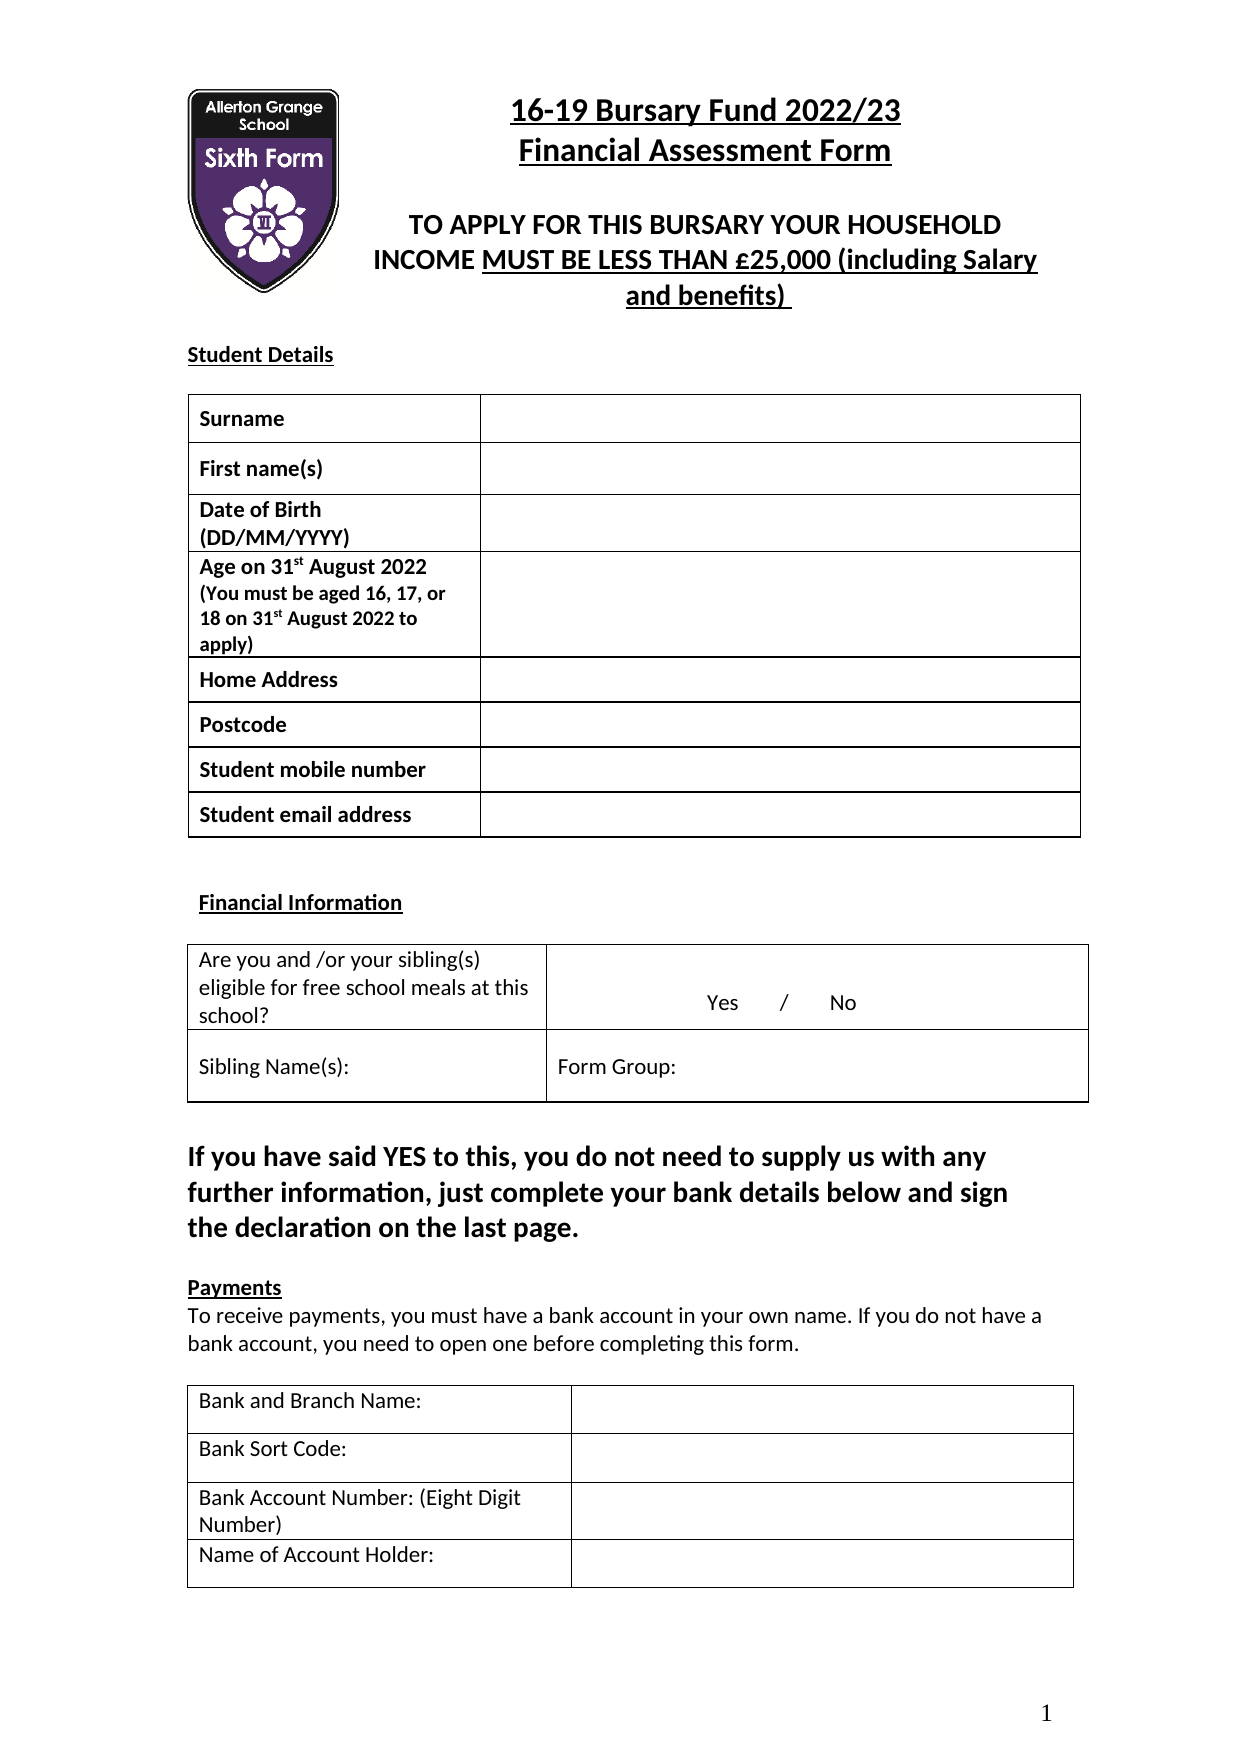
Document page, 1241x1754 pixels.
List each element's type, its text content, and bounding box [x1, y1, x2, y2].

table_cell [481, 793, 1080, 836]
table_cell Bank Account Number: (Eight Digit Number) [188, 1483, 571, 1539]
table_cell [481, 495, 1080, 551]
table_cell Form Group: [547, 1030, 1088, 1101]
table_cell [572, 1434, 1073, 1482]
table_cell [481, 748, 1080, 791]
table_cell Home Address [189, 658, 480, 701]
table_cell Yes / No [547, 945, 1088, 1029]
table_cell First name(s) [189, 443, 480, 494]
text To receive payments, you must have a bank account in your own name. If you do not have a bank account, you need to open one before completing this form. [187, 1301, 1053, 1357]
text 16-19 Bursary Fund 2022/23 [339, 89, 1053, 129]
table_cell Postcode [189, 703, 480, 746]
table_cell Sibling Name(s): [188, 1030, 546, 1101]
table_cell [481, 443, 1080, 494]
table_header Bank and Branch Name: [188, 1386, 571, 1433]
table_cell Age on 31st August 2022 (You must be aged 16, 17, or 18 on 31st August 2022 to apply) [189, 552, 480, 656]
table_cell Are you and /or your sibling(s) eligible for free school meals at this school? [188, 945, 546, 1029]
text Payments [187, 1273, 1053, 1301]
table_header Financial Information [188, 888, 1088, 944]
text TO APPLY FOR THIS BURSARY YOUR HOUSEHOLD INCOME MUST BE LESS THAN £25,000 (including Salary and benefits) [187, 206, 1053, 313]
table_cell Bank Sort Code: [188, 1434, 571, 1482]
table_cell [572, 1483, 1073, 1539]
table_cell Name of Account Holder: [188, 1540, 571, 1587]
table_cell Student mobile number [189, 748, 480, 791]
table_cell [572, 1540, 1073, 1587]
text If you have said YES to this, you do not need to supply us with any further information, just complete your bank details below and sign the declaration on the last page. [187, 1138, 1053, 1245]
table_header [481, 395, 1080, 442]
text Student Details [187, 341, 1053, 369]
table_cell [481, 552, 1080, 656]
table_cell [481, 703, 1080, 746]
picture [187, 89, 339, 293]
table_header Surname [189, 395, 480, 442]
table_header [572, 1386, 1073, 1433]
table_cell Date of Birth (DD/MM/YYYY) [189, 495, 480, 551]
table_cell [481, 658, 1080, 701]
table_cell Student email address [189, 793, 480, 836]
text Financial Assessment Form [339, 129, 1053, 170]
